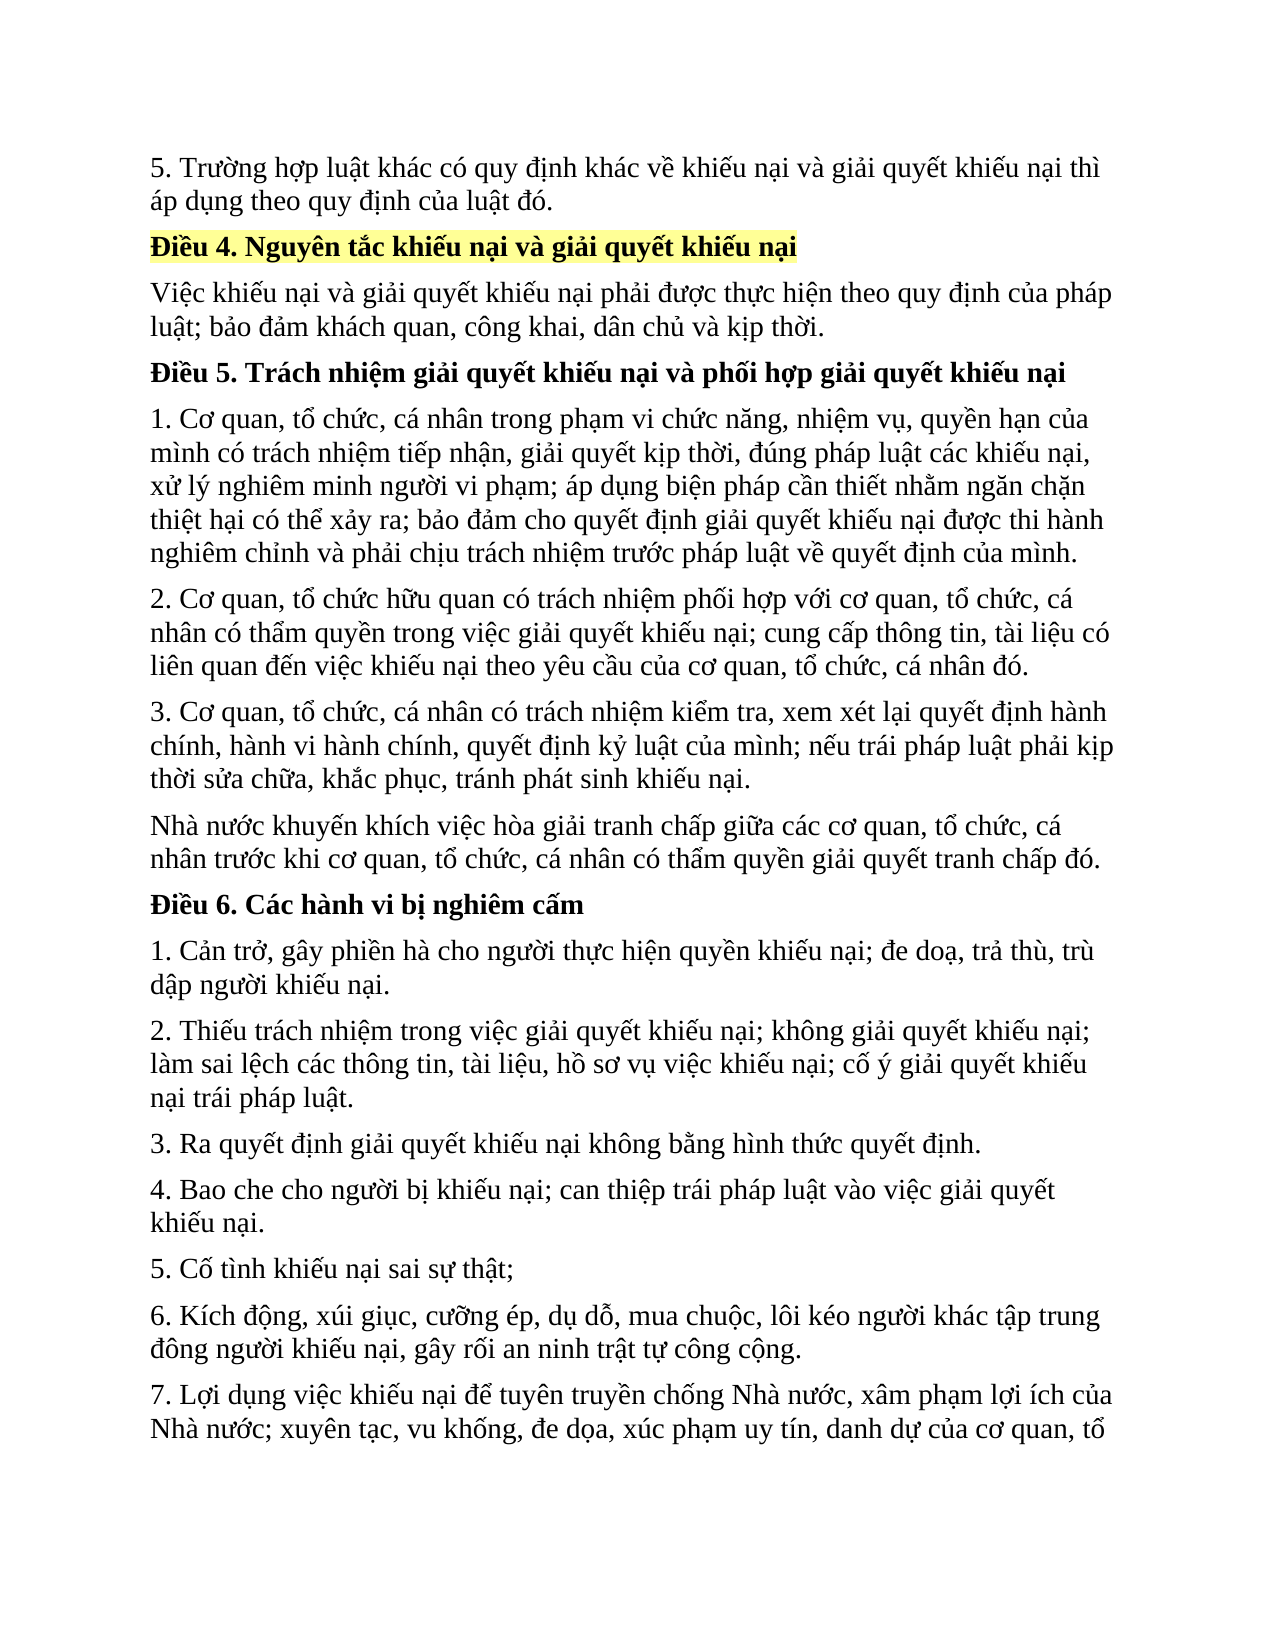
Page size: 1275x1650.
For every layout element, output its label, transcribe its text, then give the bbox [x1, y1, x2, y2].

text Nhà nước khuyến khích việc hòa giải tranh chấp giữa các cơ quan, tổ chức, cá nhân trước khi cơ quan, tổ chức, cá nhân có thẩm quyền giải quyết tranh chấp đó. [150, 808, 1125, 875]
text Điều 5. Trách nhiệm giải quyết khiếu nại và phối hợp giải quyết khiếu nại [150, 355, 1125, 389]
text 4. Bao che cho người bị khiếu nại; can thiệp trái pháp luật vào việc giải quyết khiếu nại. [150, 1172, 1125, 1239]
text 2. Cơ quan, tổ chức hữu quan có trách nhiệm phối hợp với cơ quan, tổ chức, cá nhân có thẩm quyền trong việc giải quyết khiếu nại; cung cấp thông tin, tài liệu có liên quan đến việc khiếu nại theo yêu cầu của cơ quan, tổ chức, cá nhân đó. [150, 581, 1125, 682]
text 6. Kích động, xúi giục, cưỡng ép, dụ dỗ, mua chuộc, lôi kéo người khác tập trung đông người khiếu nại, gây rối an ninh trật tự công cộng. [150, 1298, 1125, 1365]
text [150, 1377, 1125, 1444]
text 5. Cố tình khiếu nại sai sự thật; [150, 1252, 1125, 1285]
text 2. Thiếu trách nhiệm trong việc giải quyết khiếu nại; không giải quyết khiếu nại; làm sai lệch các thông tin, tài liệu, hồ sơ vụ việc khiếu nại; cố ý giải quyết khiếu nại trái pháp luật. [150, 1013, 1125, 1113]
text 5. Trường hợp luật khác có quy định khác về khiếu nại và giải quyết khiếu nại thì áp dụng theo quy định của luật đó. [150, 150, 1125, 217]
text 3. Ra quyết định giải quyết khiếu nại không bằng hình thức quyết định. [150, 1126, 1125, 1159]
text 1. Cơ quan, tổ chức, cá nhân trong phạm vi chức năng, nhiệm vụ, quyền hạn của mình có trách nhiệm tiếp nhận, giải quyết kịp thời, đúng pháp luật các khiếu nại, xử lý nghiêm minh người vi phạm; áp dụng biện pháp cần thiết nhằm ngăn chặn thiệt hại có thể xảy ra; bảo đảm cho quyết định giải quyết khiếu nại được thi hành nghiêm chỉnh và phải chịu trách nhiệm trước pháp luật về quyết định của mình. [150, 401, 1125, 569]
text Điều 6. Các hành vi bị nghiêm cấm [150, 887, 1125, 921]
text 3. Cơ quan, tổ chức, cá nhân có trách nhiệm kiểm tra, xem xét lại quyết định hành chính, hành vi hành chính, quyết định kỷ luật của mình; nếu trái pháp luật phải kịp thời sửa chữa, khắc phục, tránh phát sinh khiếu nại. [150, 694, 1125, 795]
text Việc khiếu nại và giải quyết khiếu nại phải được thực hiện theo quy định của pháp luật; bảo đảm khách quan, công khai, dân chủ và kịp thời. [150, 276, 1125, 343]
text 1. Cản trở, gây phiền hà cho người thực hiện quyền khiếu nại; đe doạ, trả thù, trù dập người khiếu nại. [150, 933, 1125, 1000]
text Điều 4. Nguyên tắc khiếu nại và giải quyết khiếu nại [150, 229, 1125, 263]
